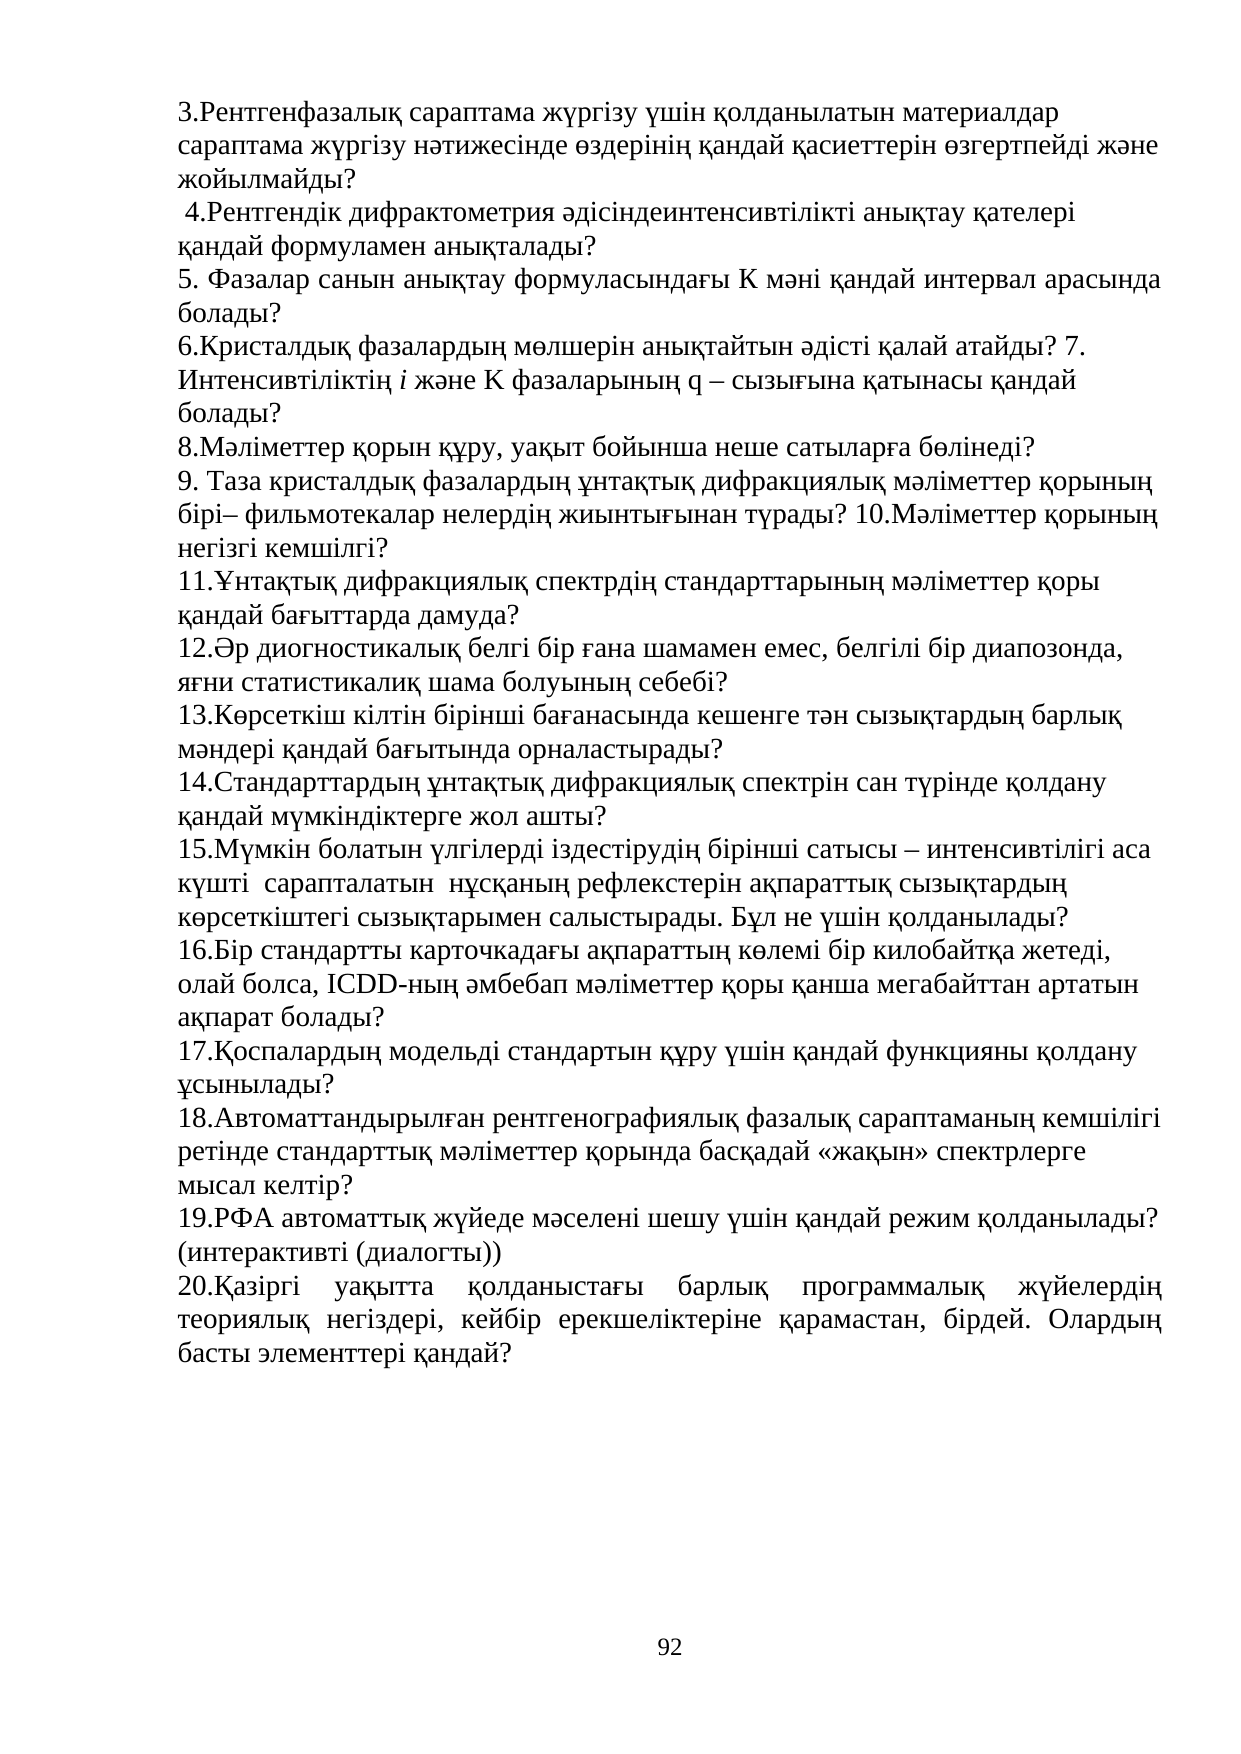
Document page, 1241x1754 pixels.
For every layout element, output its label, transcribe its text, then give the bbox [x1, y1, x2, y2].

text 18.Автоматтандырылған рентгенографиялық фазалық сараптаманың кемшілігі ретінде стандарттық мәліметтер қорында басқадай «жақын» спектрлерге мысал келтір? [177, 1100, 1162, 1201]
text 5. Фазалар санын анықтау формуласындағы К мәні қандай интервал арасында болады? [177, 261, 1162, 328]
text 3.Рентгенфазалық сараптама жүргізу үшін қолданылатын материалдар сараптама жүргізу нәтижесінде өздерінің қандай қасиеттерін өзгертпейді және жойылмайды? [177, 94, 1162, 194]
text 12.Әр диогностикалық белгі бір ғана шамамен емес, белгілі бір диапозонда, яғни статистикалиқ шама болуының себебі? [177, 630, 1162, 697]
text 15.Мүмкін болатын үлгілерді іздестірудің бірінші сатысы – интенсивтілігі аса күшті сарапталатын нұсқаның рефлекстерін ақпараттық сызықтардың көрсеткіштегі сызықтарымен салыстырады. Бұл не үшін қолданылады? [177, 832, 1162, 932]
text (интерактивті (диалогты)) [177, 1234, 1162, 1268]
text 16.Бір стандартты карточкадағы ақпараттың көлемі бір килобайтқа жетеді, олай болса, ІСDD-ның әмбебап мәліметтер қоры қанша мегабайттан артатын ақпарат болады? [177, 932, 1162, 1033]
text 4.Рентгендік дифрактометрия әдісіндеинтенсивтілікті анықтау қателері қандай формуламен анықталады? [177, 194, 1162, 261]
text 8.Мәліметтер қорын құру, уақыт бойынша неше сатыларға бөлінеді? [177, 429, 1162, 463]
text 9. Таза кристалдық фазалардың ұнтақтық дифракциялық мәліметтер қорының бірі– фильмотекалар нелердің жиынтығынан түрады? 10.Мәліметтер қорының негізгі кемшілгі? [177, 463, 1162, 563]
text 13.Көрсеткіш кілтін бірінші бағанасында кешенге тән сызықтардың барлық мәндері қандай бағытында орналастырады? [177, 697, 1162, 764]
text 20.Қазіргі уақытта қолданыстағы барлық программалық жүйелердің теориялық негіздері, кейбір ерекшеліктеріне қарамастан, бірдей. Олардың басты элементтері қандай? [177, 1268, 1162, 1368]
text 17.Қоспалардың модельді стандартын құру үшін қандай функцияны қолдану ұсынылады? [177, 1033, 1162, 1100]
text 19.РФА автоматтық жүйеде мәселені шешу үшін қандай режим қолданылады? [177, 1201, 1162, 1234]
text 6.Кристалдық фазалардың мөлшерін анықтайтын әдісті қалай атайды? 7. Интенсивтіліктің i және K фазаларының q – сызығына қатынасы қандай болады? [177, 328, 1162, 429]
text 14.Стандарттардың ұнтақтық дифракциялық спектрін сан түрінде қолдану қандай мүмкіндіктерге жол ашты? [177, 764, 1162, 832]
text 11.Ұнтақтық дифракциялық спектрдің стандарттарының мәліметтер қоры қандай бағыттарда дамуда? [177, 563, 1162, 630]
